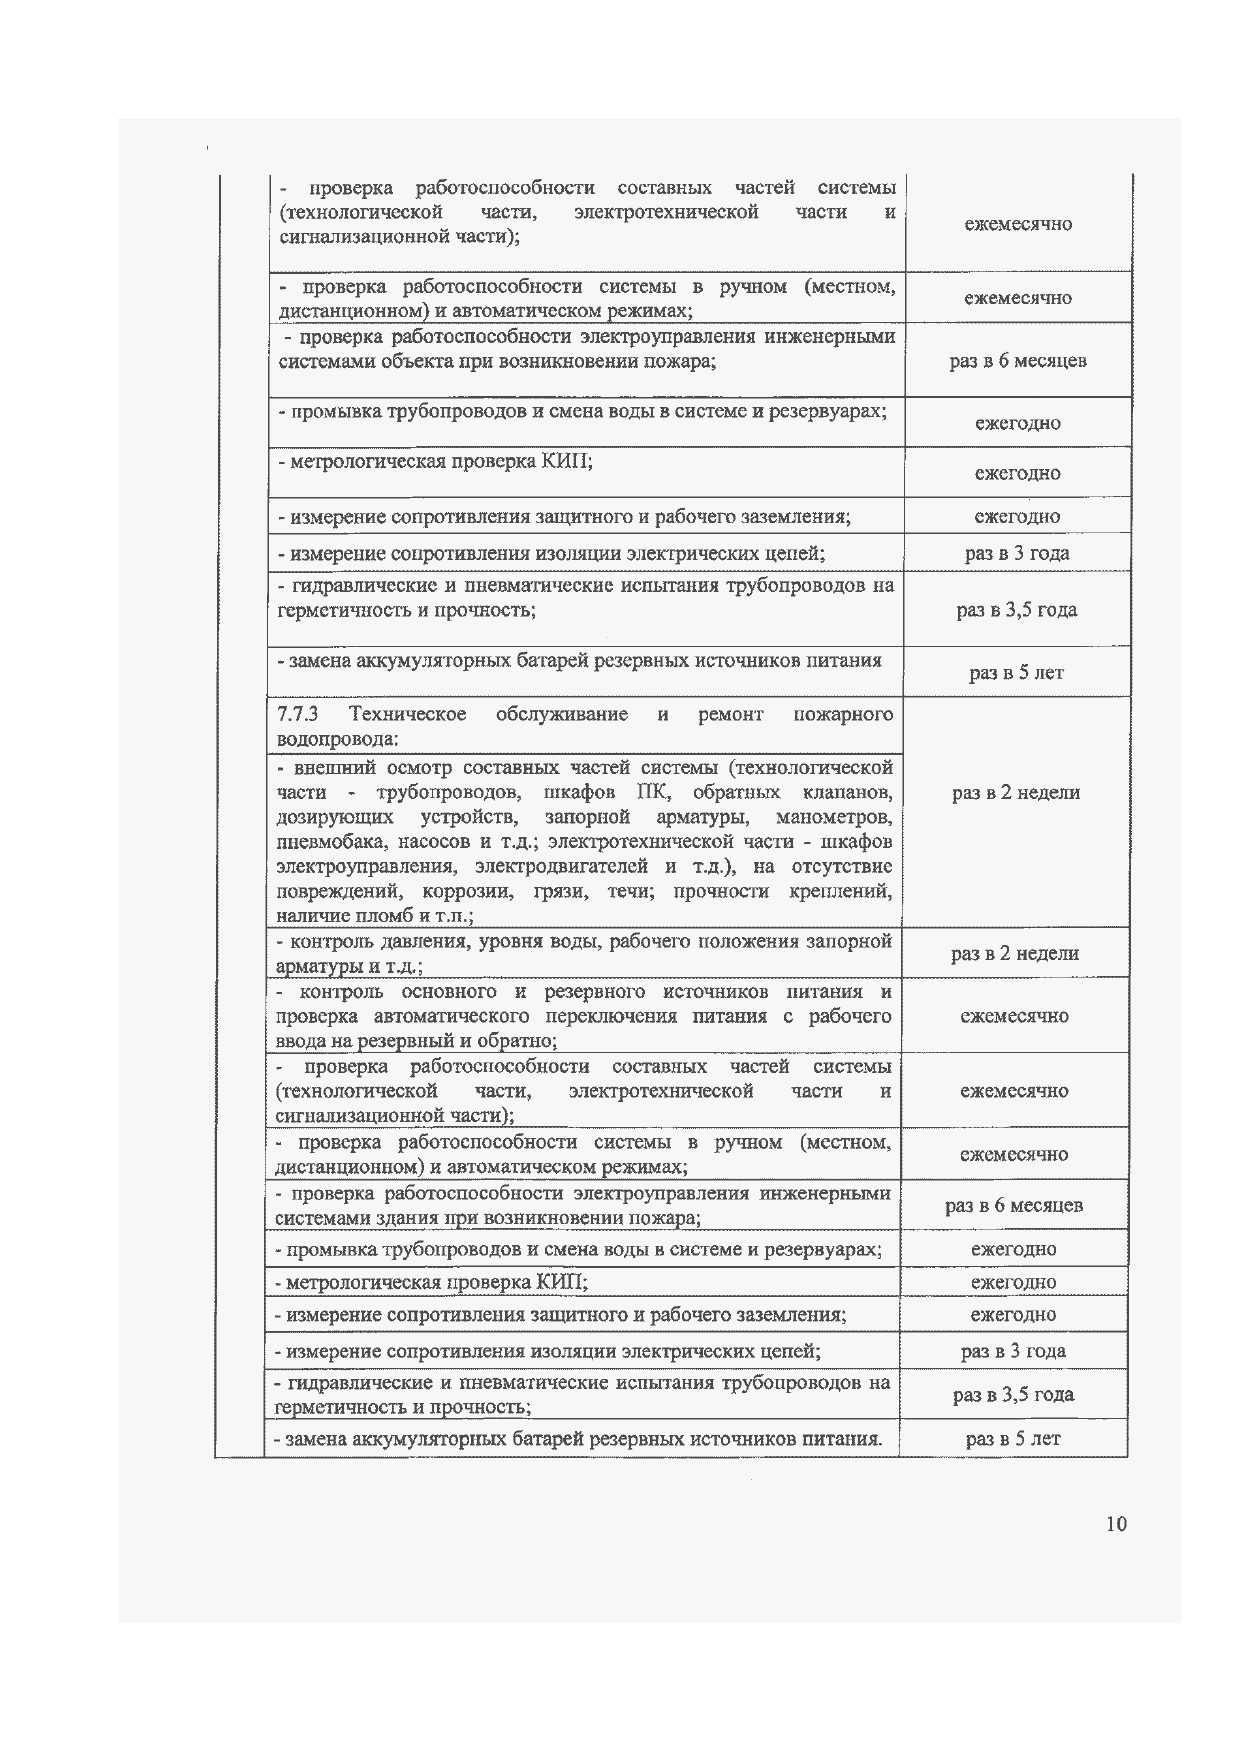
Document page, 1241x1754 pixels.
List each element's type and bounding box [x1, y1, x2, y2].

picture [118, 118, 1182, 1623]
